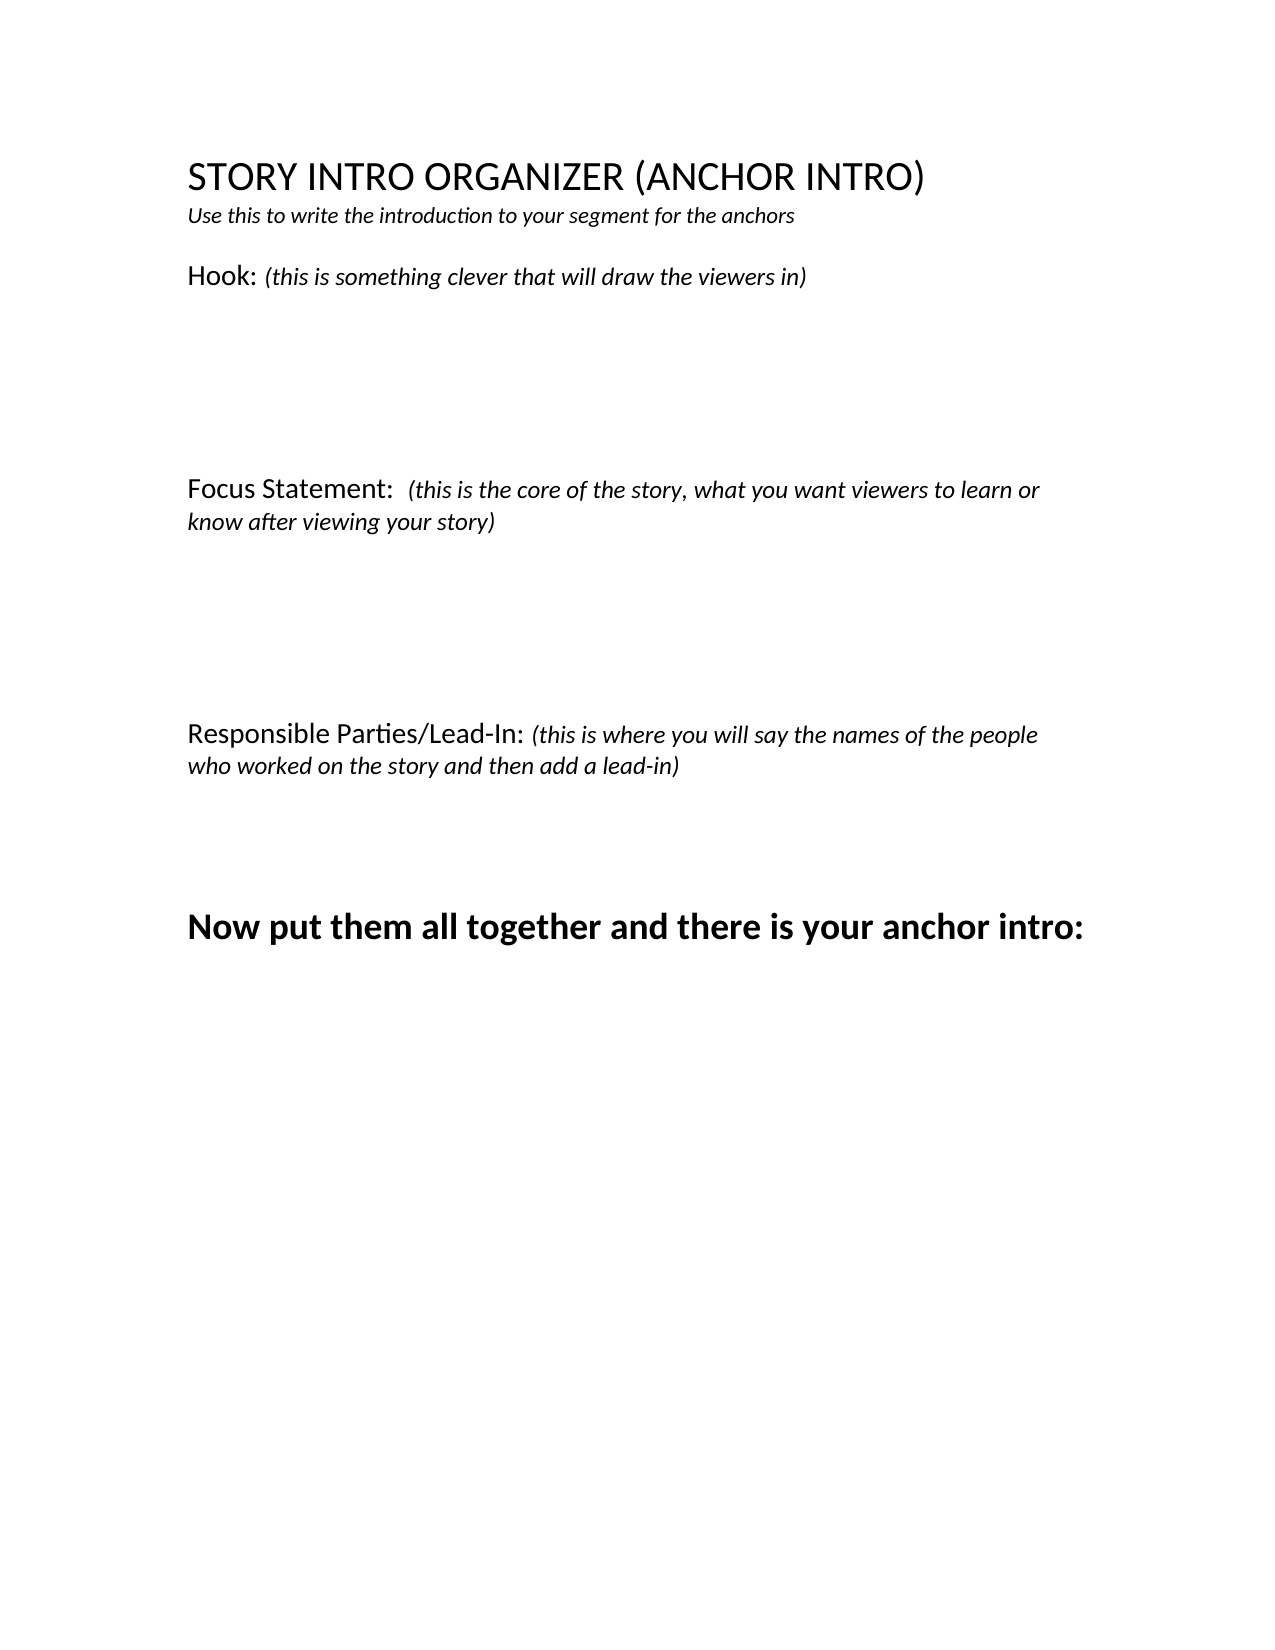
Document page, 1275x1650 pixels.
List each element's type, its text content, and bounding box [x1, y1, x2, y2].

text STORY INTRO ORGANIZER (ANCHOR INTRO) [187, 150, 1087, 201]
text Responsible Parties/Lead-In: (this is where you will say the names of the people who worked on the story and then add a lead-in) [187, 715, 1087, 781]
text Use this to write the introduction to your segment for the anchors [187, 201, 1087, 229]
text Hook: (this is something clever that will draw the viewers in) [187, 257, 1087, 292]
text Now put them all together and there is your anchor intro: [187, 903, 1087, 949]
text Focus Statement: (this is the core of the story, what you want viewers to learn or know after viewing your story) [187, 471, 1087, 537]
